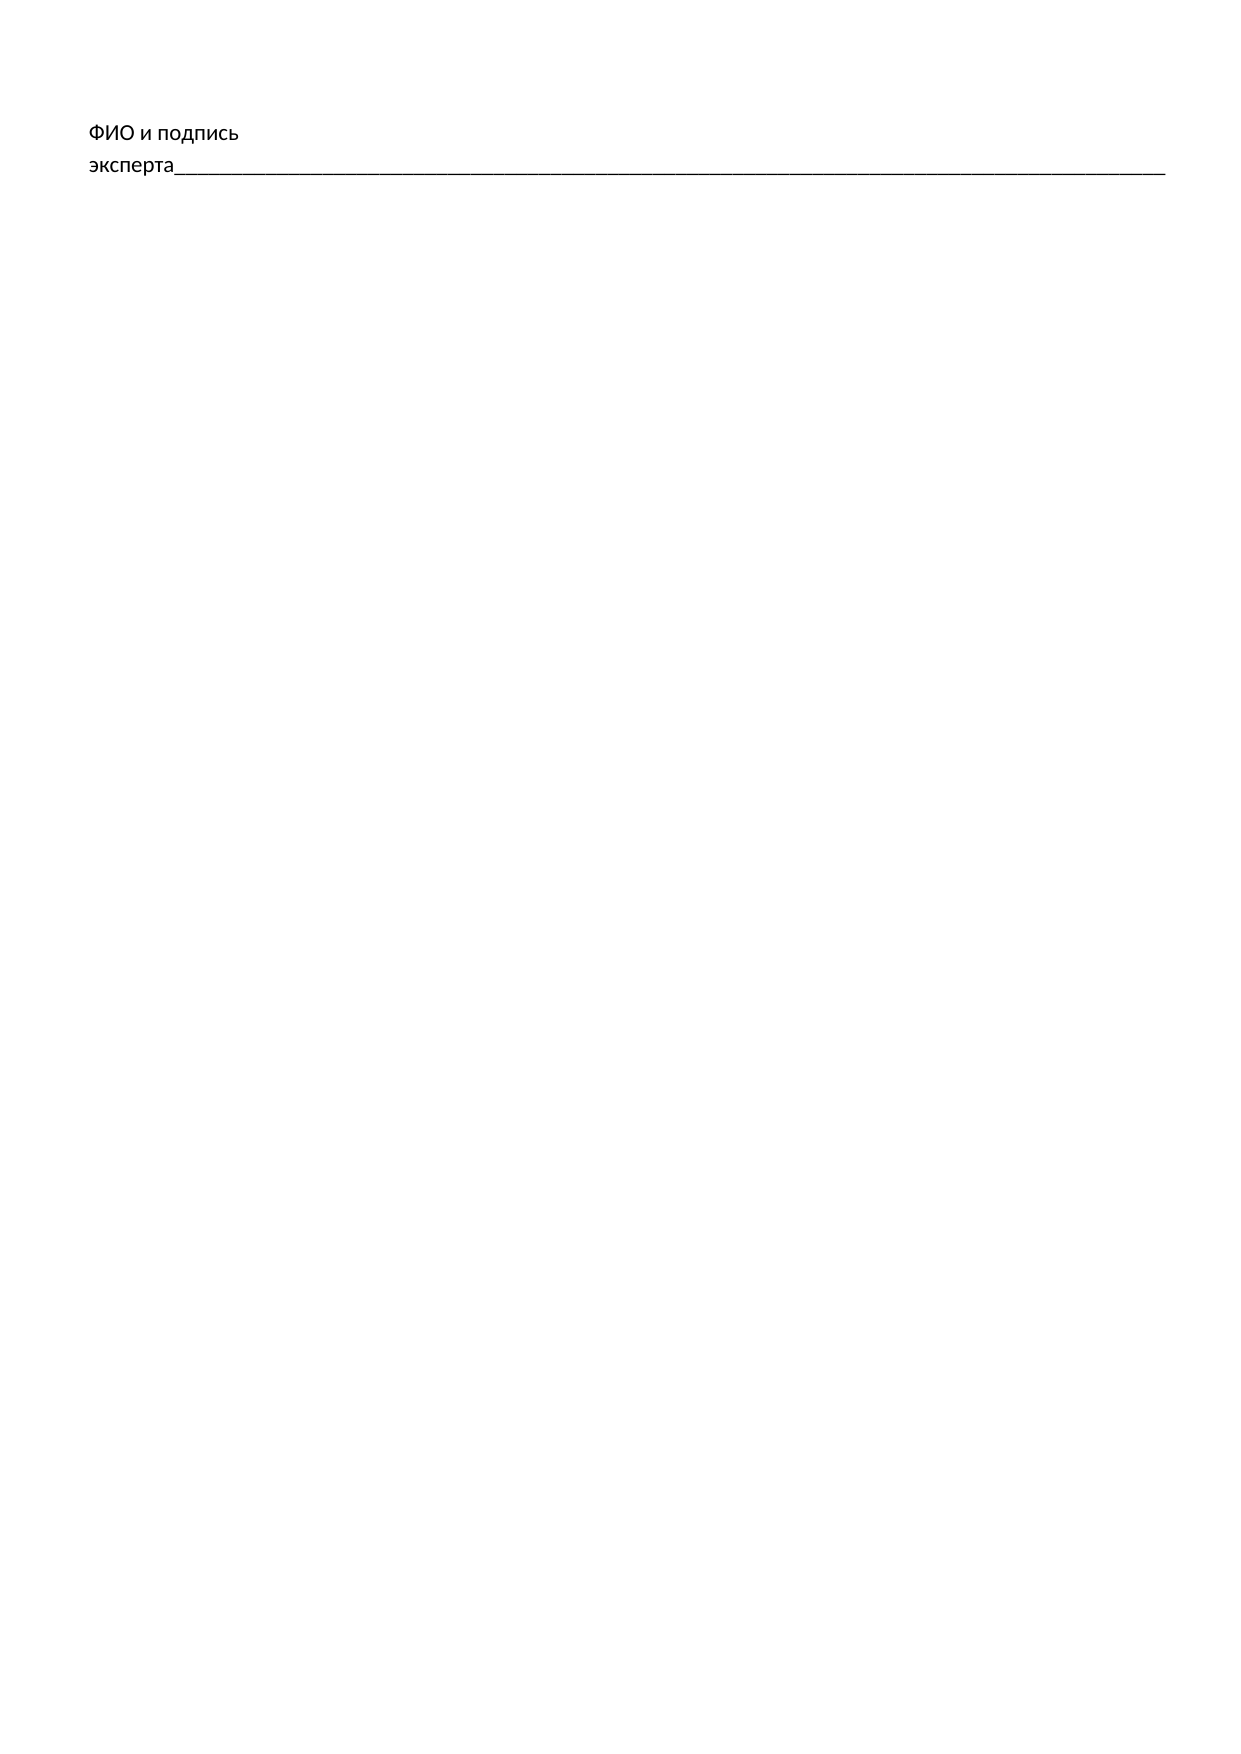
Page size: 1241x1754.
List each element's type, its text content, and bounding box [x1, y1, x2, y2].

text ФИО и подпись эксперта_______________________________________________________________________________________ [89, 118, 1181, 178]
